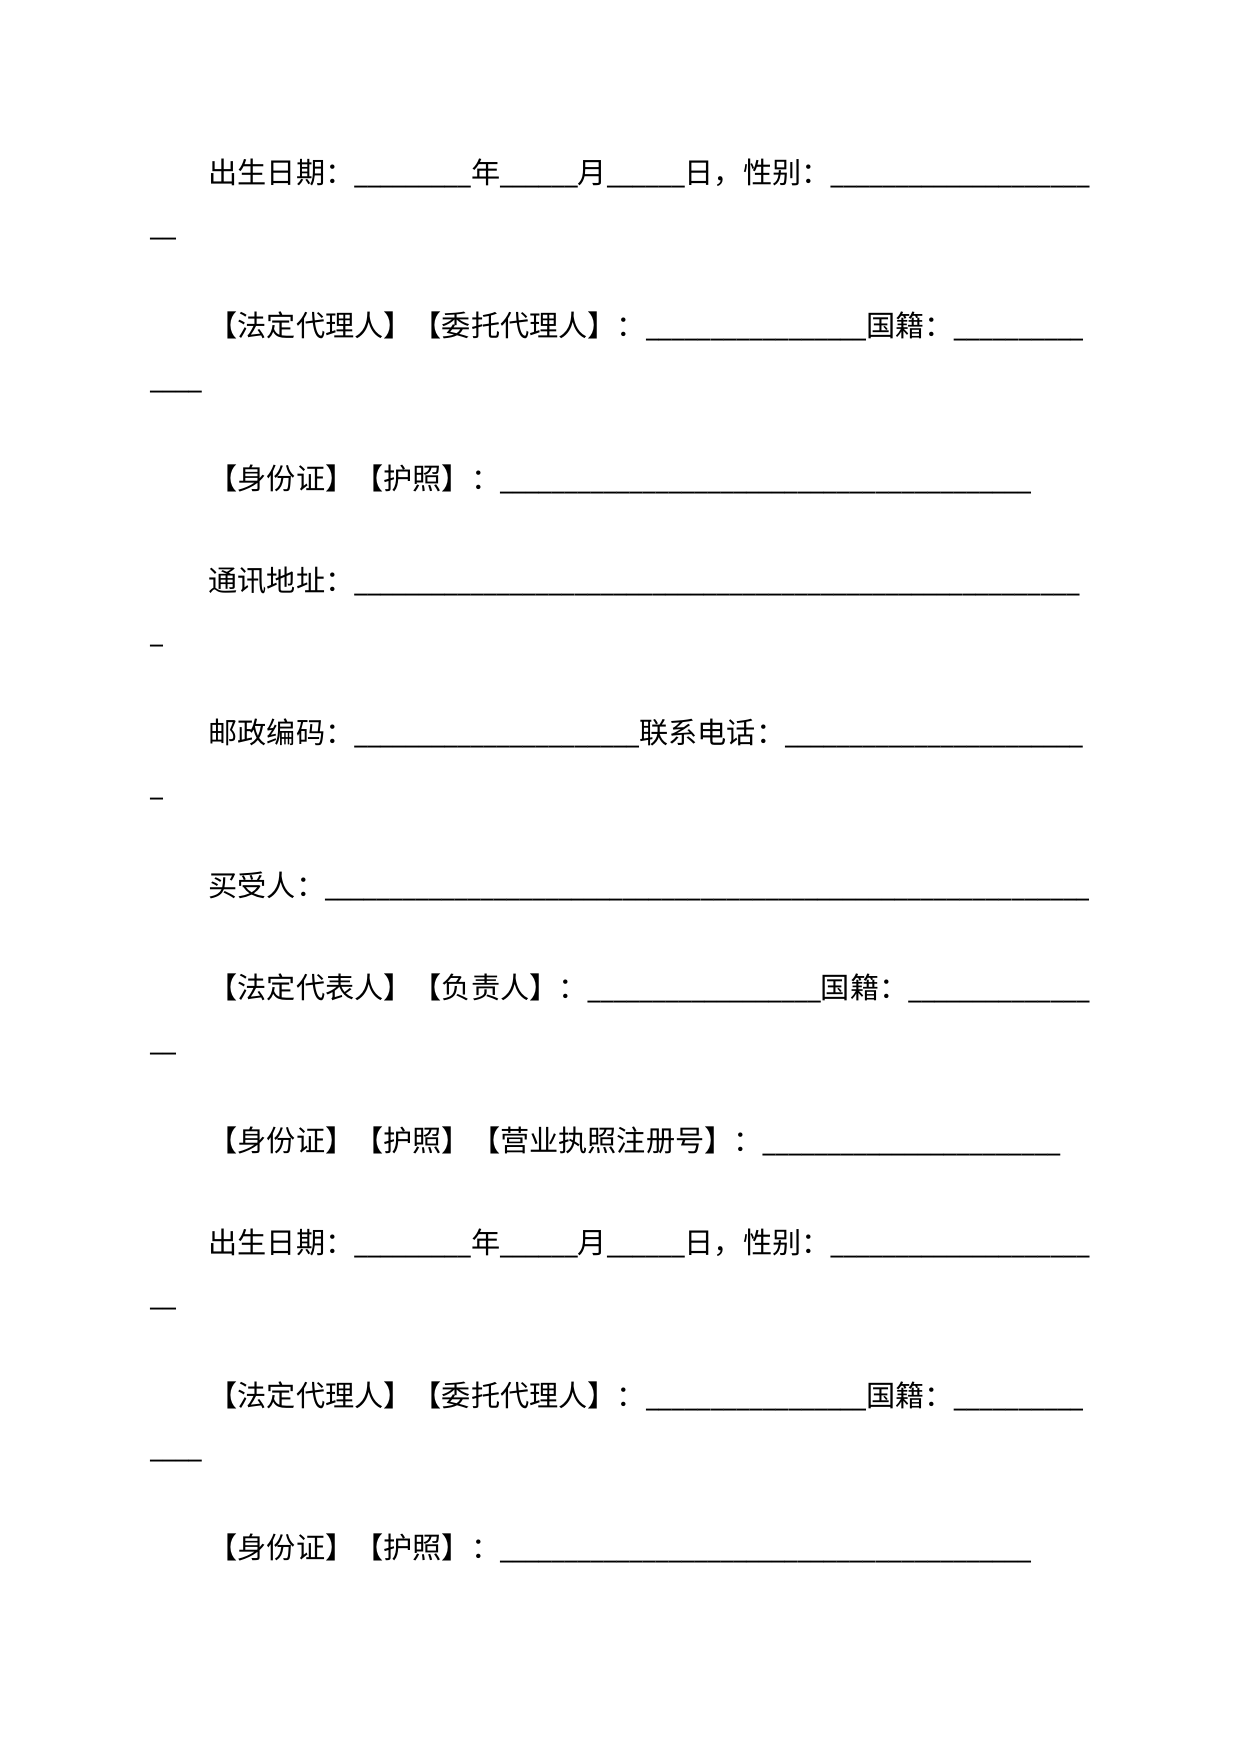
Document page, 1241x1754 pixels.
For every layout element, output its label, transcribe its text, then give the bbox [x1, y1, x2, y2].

text 买受人：___________________________________________________________ [150, 863, 1090, 905]
text 通讯地址：_________________________________________________________ [150, 557, 1090, 651]
text 【法定代理人】【委托代理人】：_________________国籍：______________ [150, 1372, 1090, 1466]
text 【身份证】【护照】【营业执照注册号】：_______________________ [150, 1117, 1090, 1160]
text 【身份证】【护照】：_________________________________________ [150, 455, 1090, 498]
text 邮政编码：______________________联系电话：________________________ [150, 710, 1090, 804]
text 出生日期：_________年______月______日，性别：______________________ [150, 1219, 1090, 1313]
text 【法定代理人】【委托代理人】：_________________国籍：______________ [150, 303, 1090, 397]
text 【身份证】【护照】：_________________________________________ [150, 1525, 1090, 1567]
text 出生日期：_________年______月______日，性别：______________________ [150, 150, 1090, 244]
text 【法定代表人】【负责人】：__________________国籍：________________ [150, 965, 1090, 1059]
